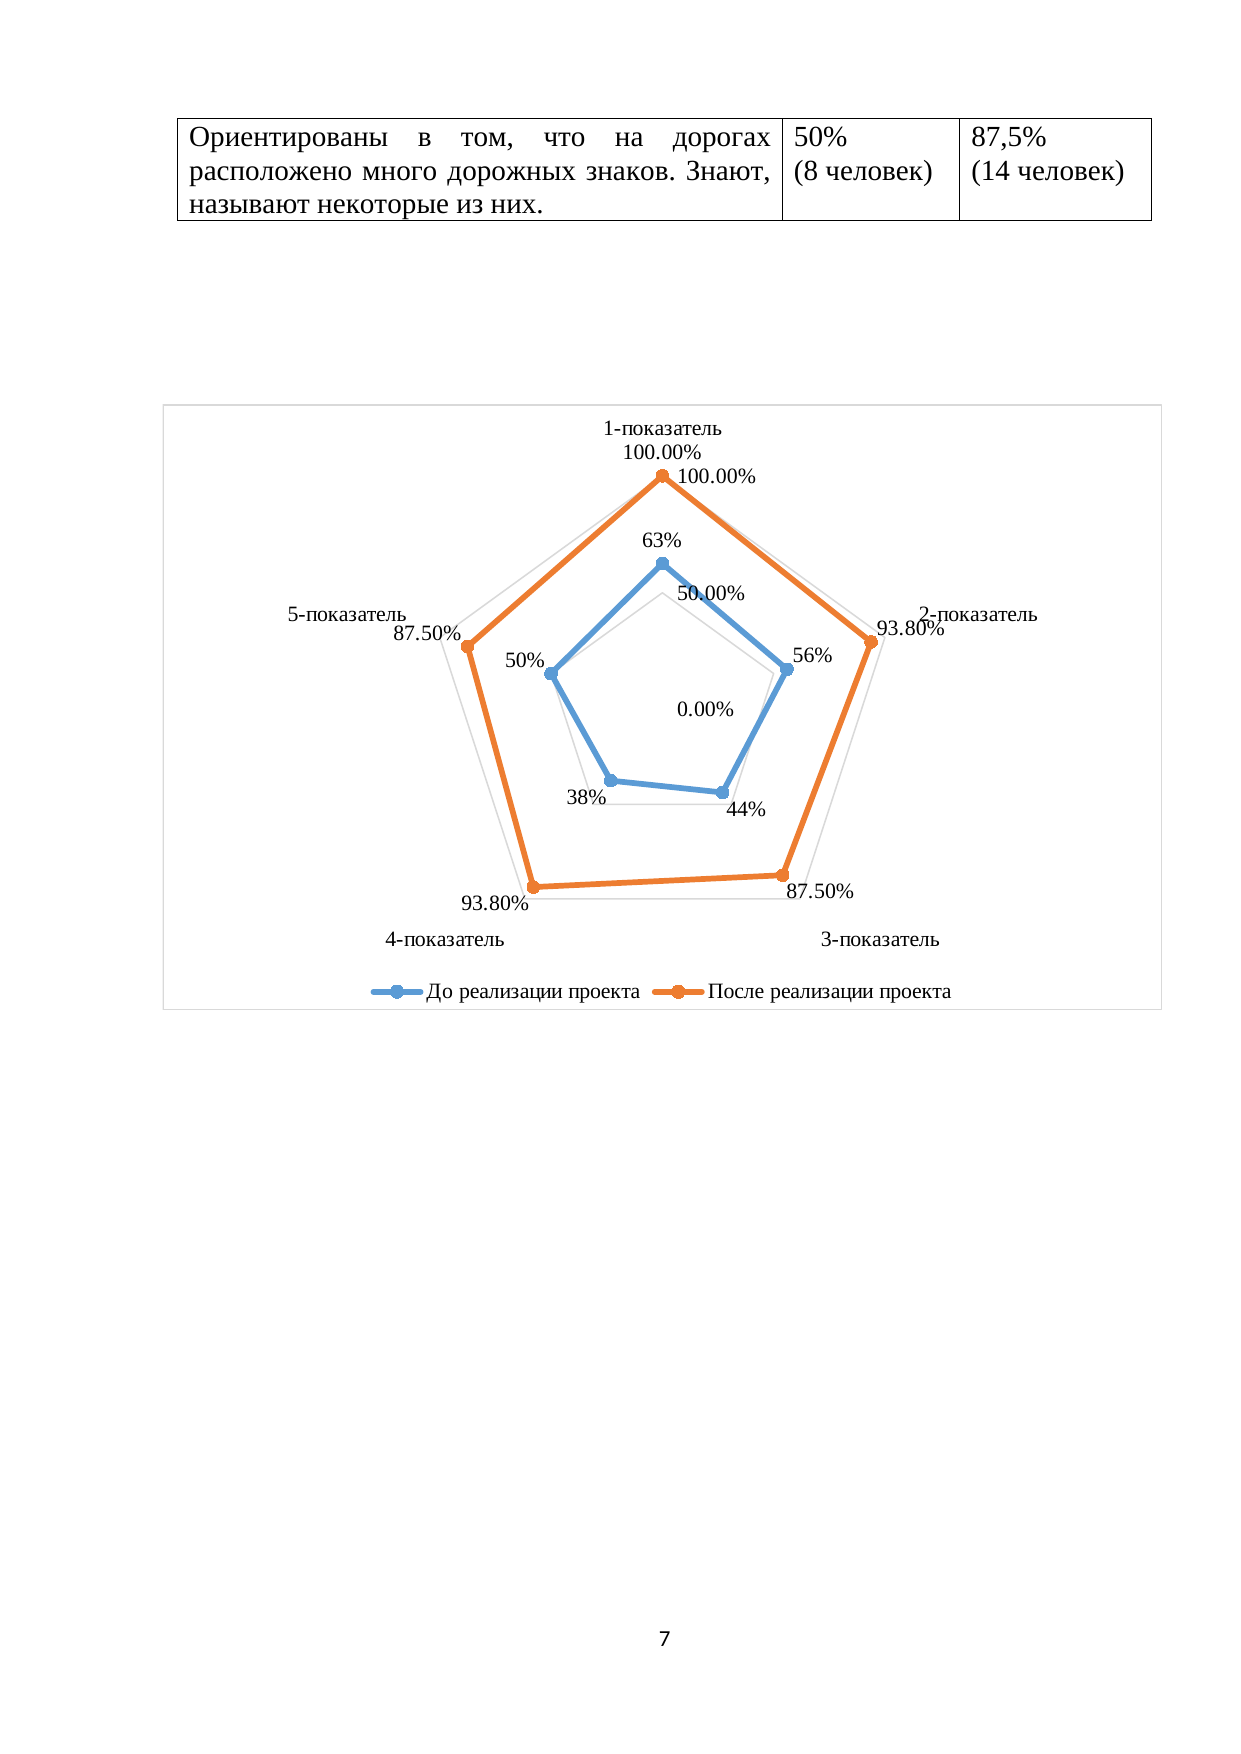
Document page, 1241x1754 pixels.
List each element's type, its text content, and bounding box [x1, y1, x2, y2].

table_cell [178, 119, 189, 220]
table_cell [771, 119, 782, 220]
table_cell 87,5% (14 человек) [960, 119, 1151, 220]
table_cell 50% (8 человек) [783, 119, 959, 220]
